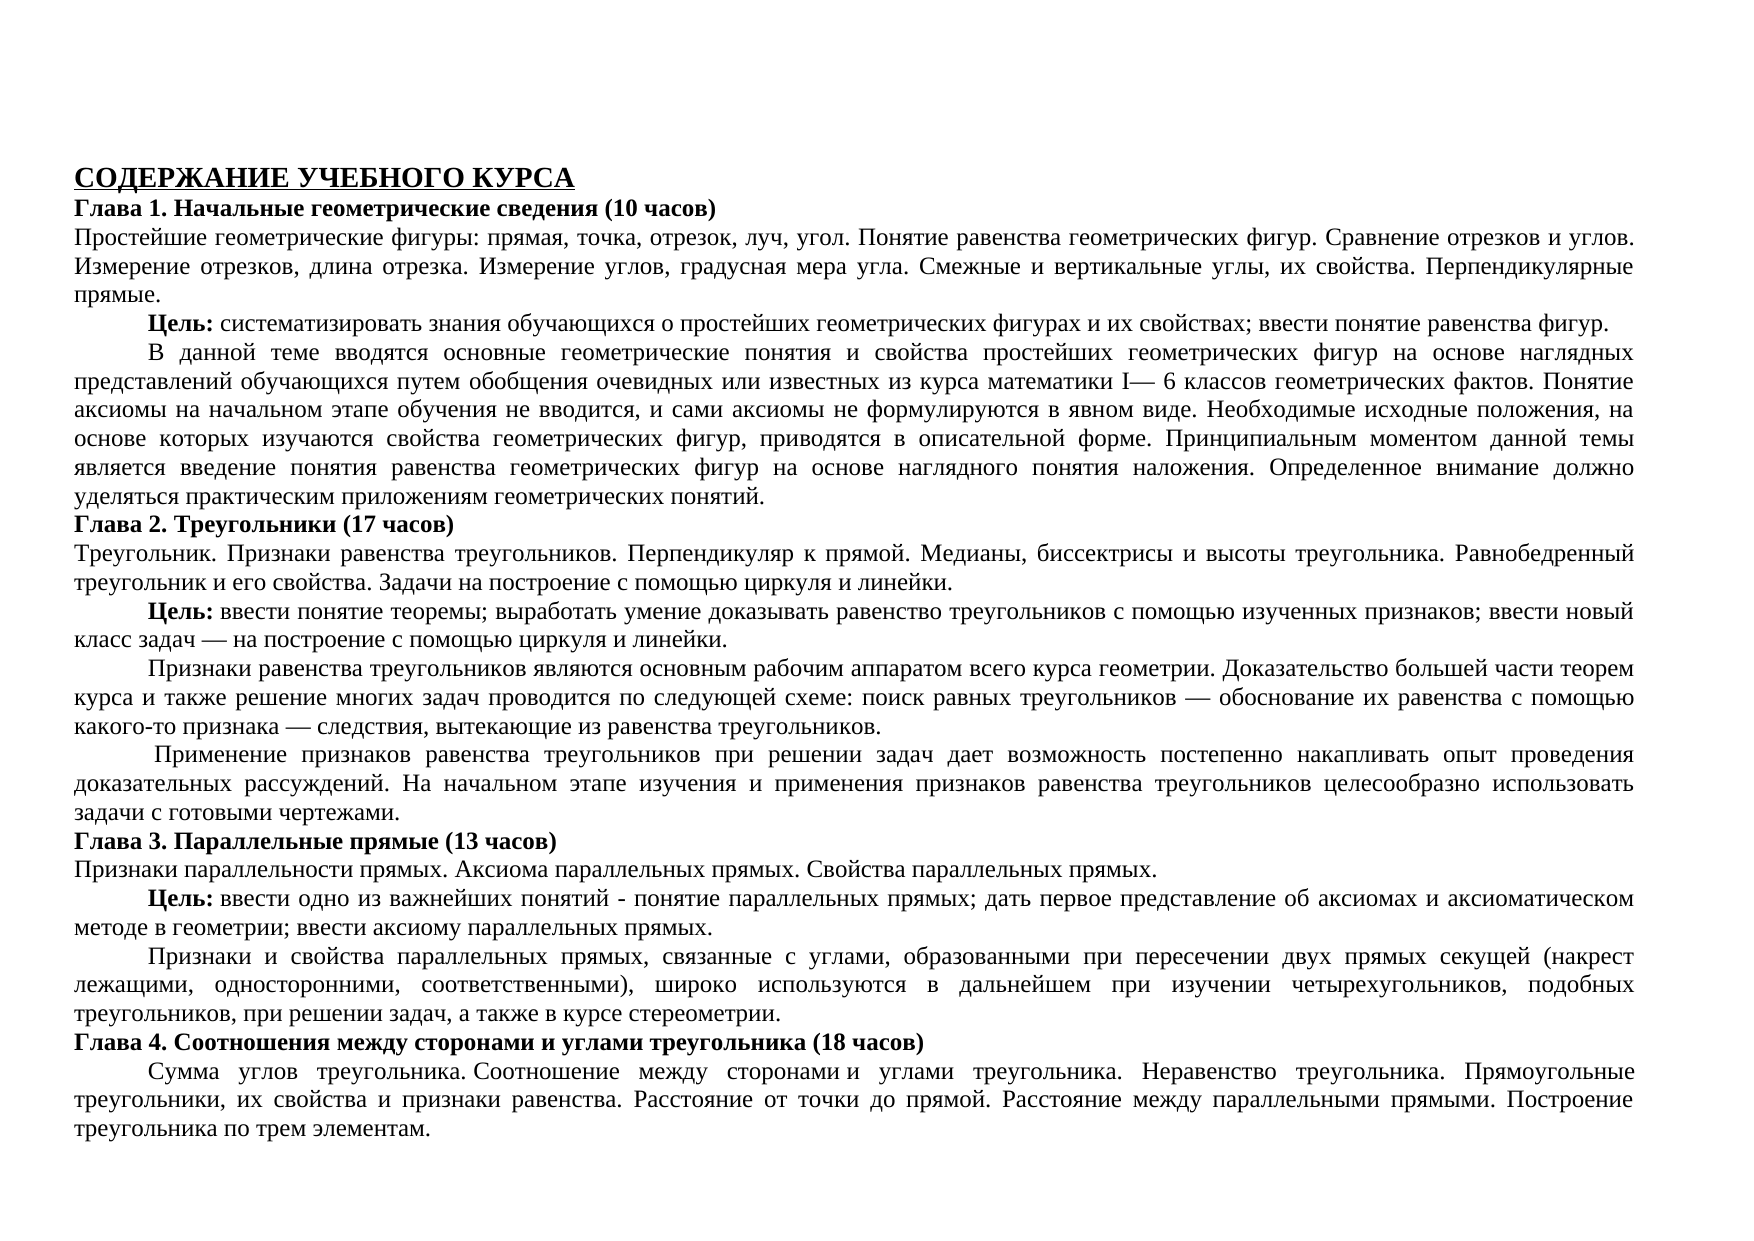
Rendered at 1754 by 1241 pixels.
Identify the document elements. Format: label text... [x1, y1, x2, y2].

text Глава 3. Параллельные прямые (13 часов) [74, 826, 1636, 854]
text Признаки и свойства параллельных прямых, связанные с углами, образованными при пересечении двух прямых секущей (накрест лежащими, односторонними, соответственными), широко используются в дальнейшем при изучении четырехугольников, подобных треугольников, при решении задач, а также в курсе стереометрии. [74, 941, 1636, 1027]
text В данной теме вводятся основные геометрические понятия и свойства простейших геометрических фигур на основе наглядных представлений обучающихся путем обобщения очевидных или известных из курса математики I— 6 классов геометрических фактов. Понятие аксиомы на начальном этапе обучения не вводится, и сами аксиомы не формулируются в явном виде. Необходимые исходные положения, на основе которых изучаются свойства геометрических фигур, приводятся в описательной форме. Принципиальным моментом данной темы является введение понятия равенства геометрических фигур на основе наглядного понятия наложения. Определенное внимание должно уделяться практическим приложениям геометрических понятий. [74, 337, 1636, 509]
text СОДЕРЖАНИЕ УЧЕБНОГО КУРСА [74, 160, 1719, 193]
text Цель: ввести понятие теоремы; выработать умение доказывать равенство треугольников с помощью изученных признаков; ввести новый класс задач — на построение с помощью циркуля и линейки. [74, 596, 1636, 653]
text Признаки равенства треугольников являются основным рабочим аппаратом всего курса геометрии. Доказательство большей части теорем курса и также решение многих задач проводится по следующей схеме: поиск равных треугольников — обоснование их равенства с помощью какого-то признака — следствия, вытекающие из равенства треугольников. [74, 653, 1636, 739]
text Треугольник. Признаки равенства треугольников. Перпендикуляр к прямой. Медианы, биссектрисы и высоты треугольника. Равнобедренный треугольник и его свойства. Задачи на построение с помощью циркуля и линейки. [74, 538, 1636, 596]
text Применение признаков равенства треугольников при решении задач дает возможность постепенно накапливать опыт проведения доказательных рассуждений. На начальном этапе изучения и применения признаков равенства треугольников целесообразно использовать задачи с готовыми чертежами. [74, 739, 1636, 826]
text Сумма углов треугольника. Соотношение между сторонами и углами треугольника. Неравенство треугольника. Прямоугольные треугольники, их свойства и признаки равенства. Расстояние от точки до прямой. Расстояние между параллельными прямыми. Построение треугольника по трем элементам. [74, 1056, 1636, 1142]
text Простейшие геометрические фигуры: прямая, точка, отрезок, луч, угол. Понятие равенства геометрических фигур. Сравнение отрезков и углов. Измерение отрезков, длина отрезка. Измерение углов, градусная мера угла. Смежные и вертикальные углы, их свойства. Перпендикулярные прямые. [74, 222, 1636, 308]
text Цель: ввести одно из важнейших понятий - понятие параллельных прямых; дать первое представление об аксиомах и аксиоматическом методе в геометрии; ввести аксиому параллельных прямых. [74, 883, 1636, 941]
text Глава 4. Соотношения между сторонами и углами треугольника (18 часов) [74, 1027, 1636, 1056]
text Признаки параллельности прямых. Аксиома параллельных прямых. Свойства параллельных прямых. [74, 854, 1636, 883]
text Цель: систематизировать знания обучающихся о простейших геометрических фигурах и их свойствах; ввести понятие равенства фигур. [74, 308, 1636, 337]
text Глава 2. Треугольники (17 часов) [74, 509, 1636, 538]
text Глава 1. Начальные геометрические сведения (10 часов) [74, 193, 1636, 222]
